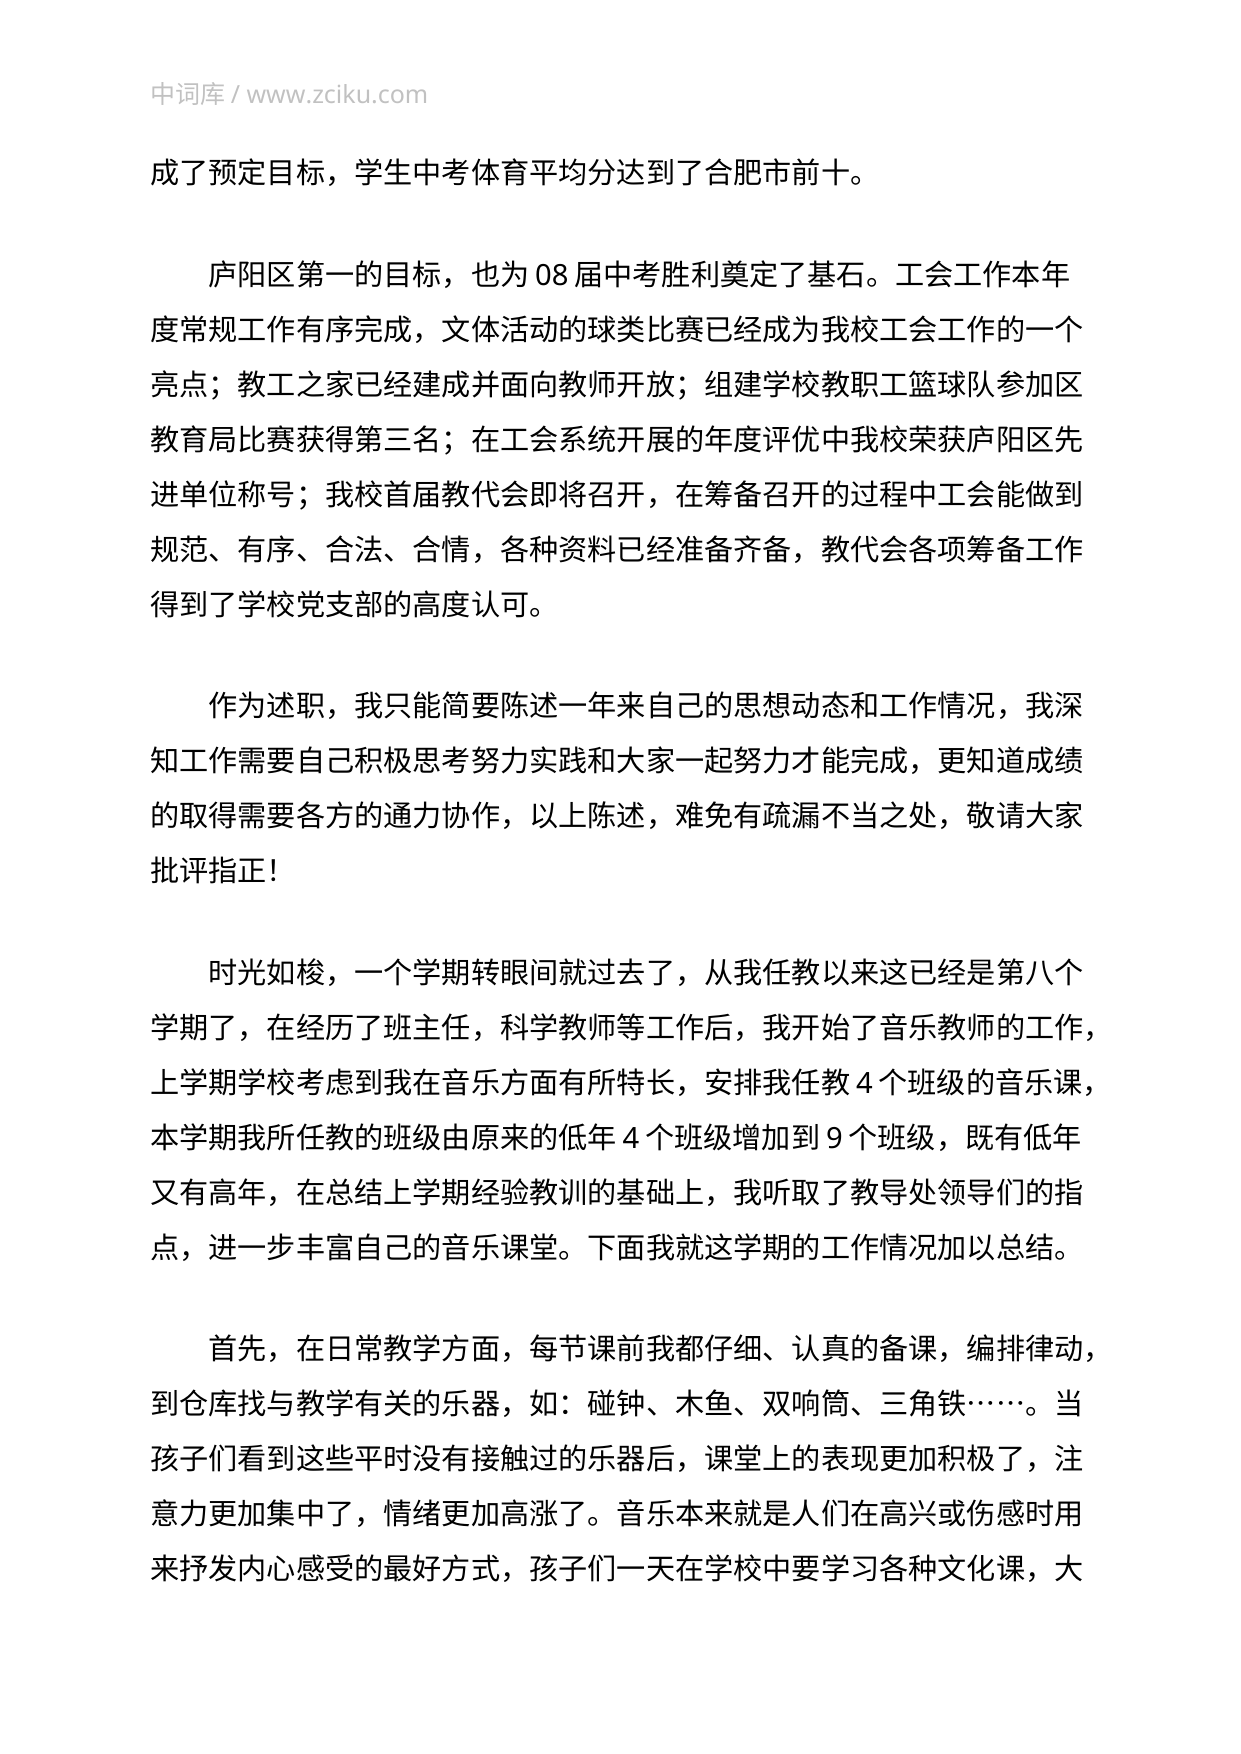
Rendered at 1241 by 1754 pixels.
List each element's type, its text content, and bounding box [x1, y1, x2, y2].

text 庐阳区第一的目标，也为08届中考胜利奠定了基石。工会工作本年度常规工作有序完成，文体活动的球类比赛已经成为我校工会工作的一个亮点；教工之家已经建成并面向教师开放；组建学校教职工篮球队参加区教育局比赛获得第三名；在工会系统开展的年度评优中我校荣获庐阳区先进单位称号；我校首届教代会即将召开，在筹备召开的过程中工会能做到规范、有序、合法、合情，各种资料已经准备齐备，教代会各项筹备工作得到了学校党支部的高度认可。 [150, 252, 1090, 623]
text 作为述职，我只能简要陈述一年来自己的思想动态和工作情况，我深知工作需要自己积极思考努力实践和大家一起努力才能完成，更知道成绩的取得需要各方的通力协作，以上陈述，难免有疏漏不当之处，敬请大家批评指正！ [150, 683, 1090, 890]
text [150, 1326, 1090, 1588]
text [150, 150, 1090, 192]
text 时光如梭，一个学期转眼间就过去了，从我任教以来这已经是第八个学期了，在经历了班主任，科学教师等工作后，我开始了音乐教师的工作，上学期学校考虑到我在音乐方面有所特长，安排我任教4个班级的音乐课，本学期我所任教的班级由原来的低年4个班级增加到9个班级，既有低年又有高年，在总结上学期经验教训的基础上，我听取了教导处领导们的指点，进一步丰富自己的音乐课堂。下面我就这学期的工作情况加以总结。 [150, 949, 1090, 1266]
